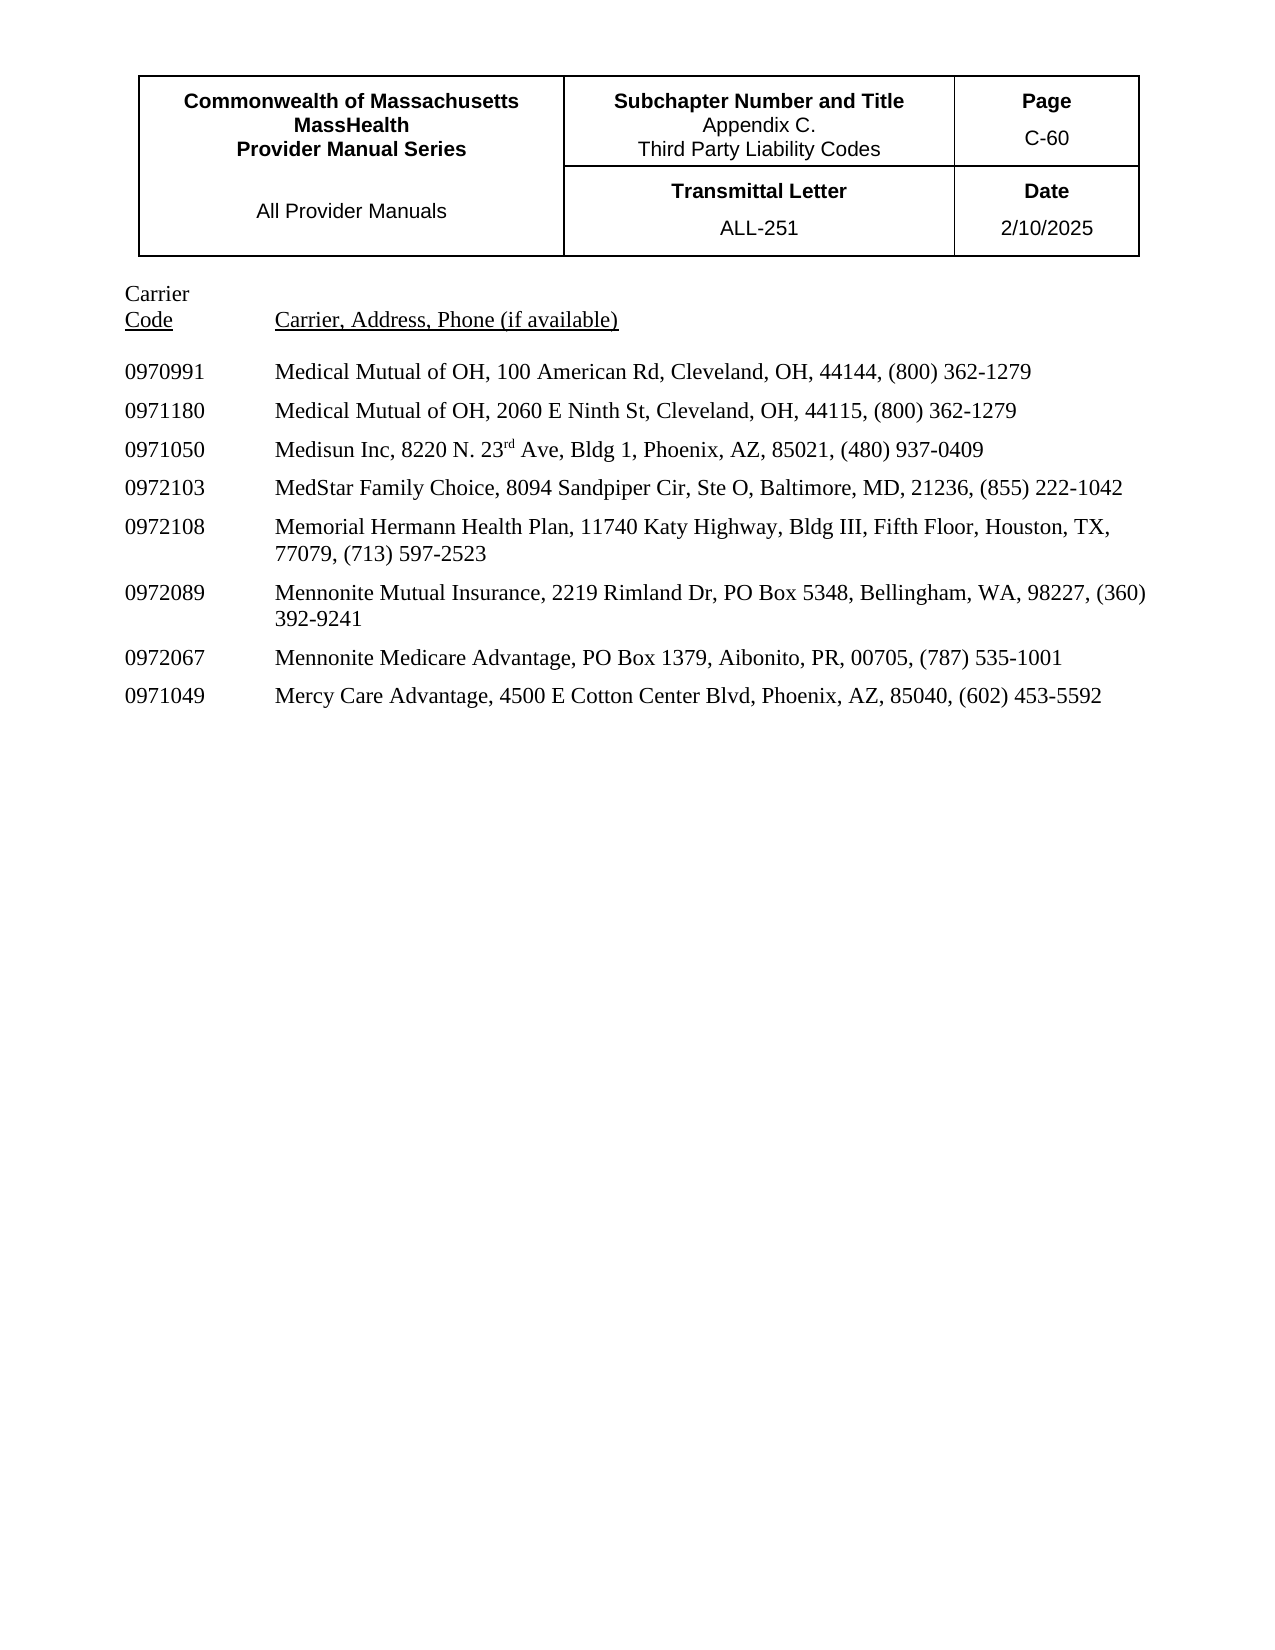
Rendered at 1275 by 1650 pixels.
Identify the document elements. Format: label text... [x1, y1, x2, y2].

text 0972103 MedStar Family Choice, 8094 Sandpiper Cir, Ste O, Baltimore, MD, 21236, (855) 222-1042 [124, 474, 1151, 501]
text 0970991 Medical Mutual of OH, 100 American Rd, Cleveland, OH, 44144, (800) 362-1279 [124, 358, 1151, 384]
text 0971180 Medical Mutual of OH, 2060 E Ninth St, Cleveland, OH, 44115, (800) 362-1279 [124, 397, 1151, 423]
text 0971050 Medisun Inc, 8220 N. 23rd Ave, Bldg 1, Phoenix, AZ, 85021, (480) 937-0409 [124, 436, 1151, 462]
text 0972089 Mennonite Mutual Insurance, 2219 Rimland Dr, PO Box 5348, Bellingham, WA, 98227, (360) 392-9241 [124, 578, 1151, 631]
text 0972108 Memorial Hermann Health Plan, 11740 Katy Highway, Bldg III, Fifth Floor, Houston, TX, 77079, (713) 597-2523 [124, 513, 1151, 566]
text 0972067 Mennonite Medicare Advantage, PO Box 1379, Aibonito, PR, 00705, (787) 535-1001 [124, 644, 1151, 670]
text 0971049 Mercy Care Advantage, 4500 E Cotton Center Blvd, Phoenix, AZ, 85040, (602) 453-5592 [124, 683, 1151, 709]
